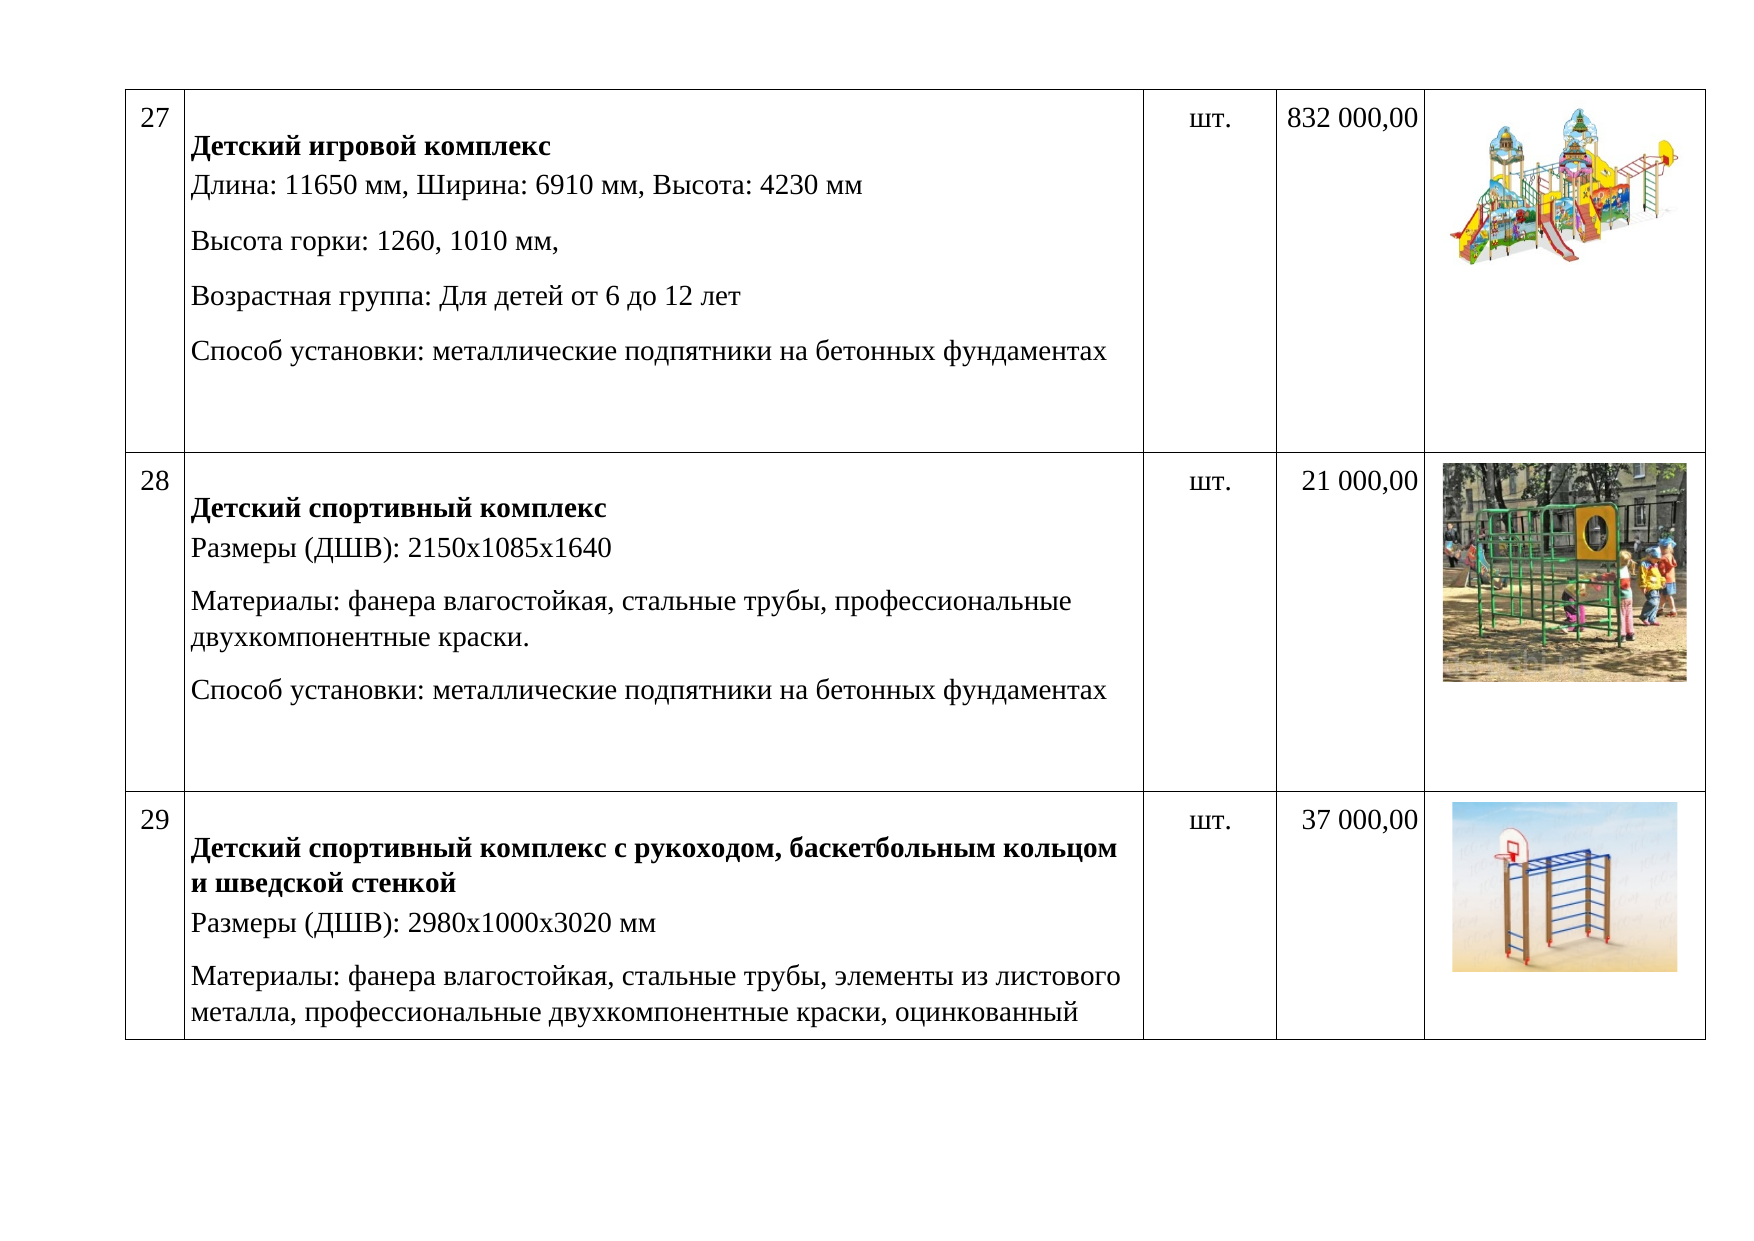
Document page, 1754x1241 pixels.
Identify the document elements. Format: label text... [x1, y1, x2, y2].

table_cell [1425, 90, 1705, 452]
table_cell [1425, 792, 1705, 1038]
table_cell Детский спортивный комплекс Размеры (ДШВ): 2150х1085х1640 Материалы: фанера влагостойкая, стальные трубы, профессиональные двухкомпонентные краски. Способ установки: металлические подпятники на бетонных фундаментах [185, 453, 1143, 791]
table_cell шт. [1144, 792, 1276, 1038]
table_cell 21 000,00 [1277, 453, 1424, 791]
table_cell 37 000,00 [1277, 792, 1424, 1038]
table_cell шт. [1144, 453, 1276, 791]
table_cell шт. [1144, 90, 1276, 452]
table_cell [1425, 453, 1705, 791]
table_cell 29 [126, 792, 184, 1038]
picture [1452, 802, 1678, 972]
table_cell 28 [126, 453, 184, 791]
table_cell 27 [126, 90, 184, 452]
picture [1442, 463, 1687, 682]
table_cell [185, 792, 1143, 1038]
table_cell 832 000,00 [1277, 90, 1424, 452]
picture [1432, 100, 1698, 271]
table_cell Детский игровой комплекс Длина: , Ширина: , Высота: Высота горки: 1260, , Возрастная группа: Для детей от 6 до 12 лет Способ установки: металлические подпятники на бетонных фундаментах [185, 90, 1143, 452]
